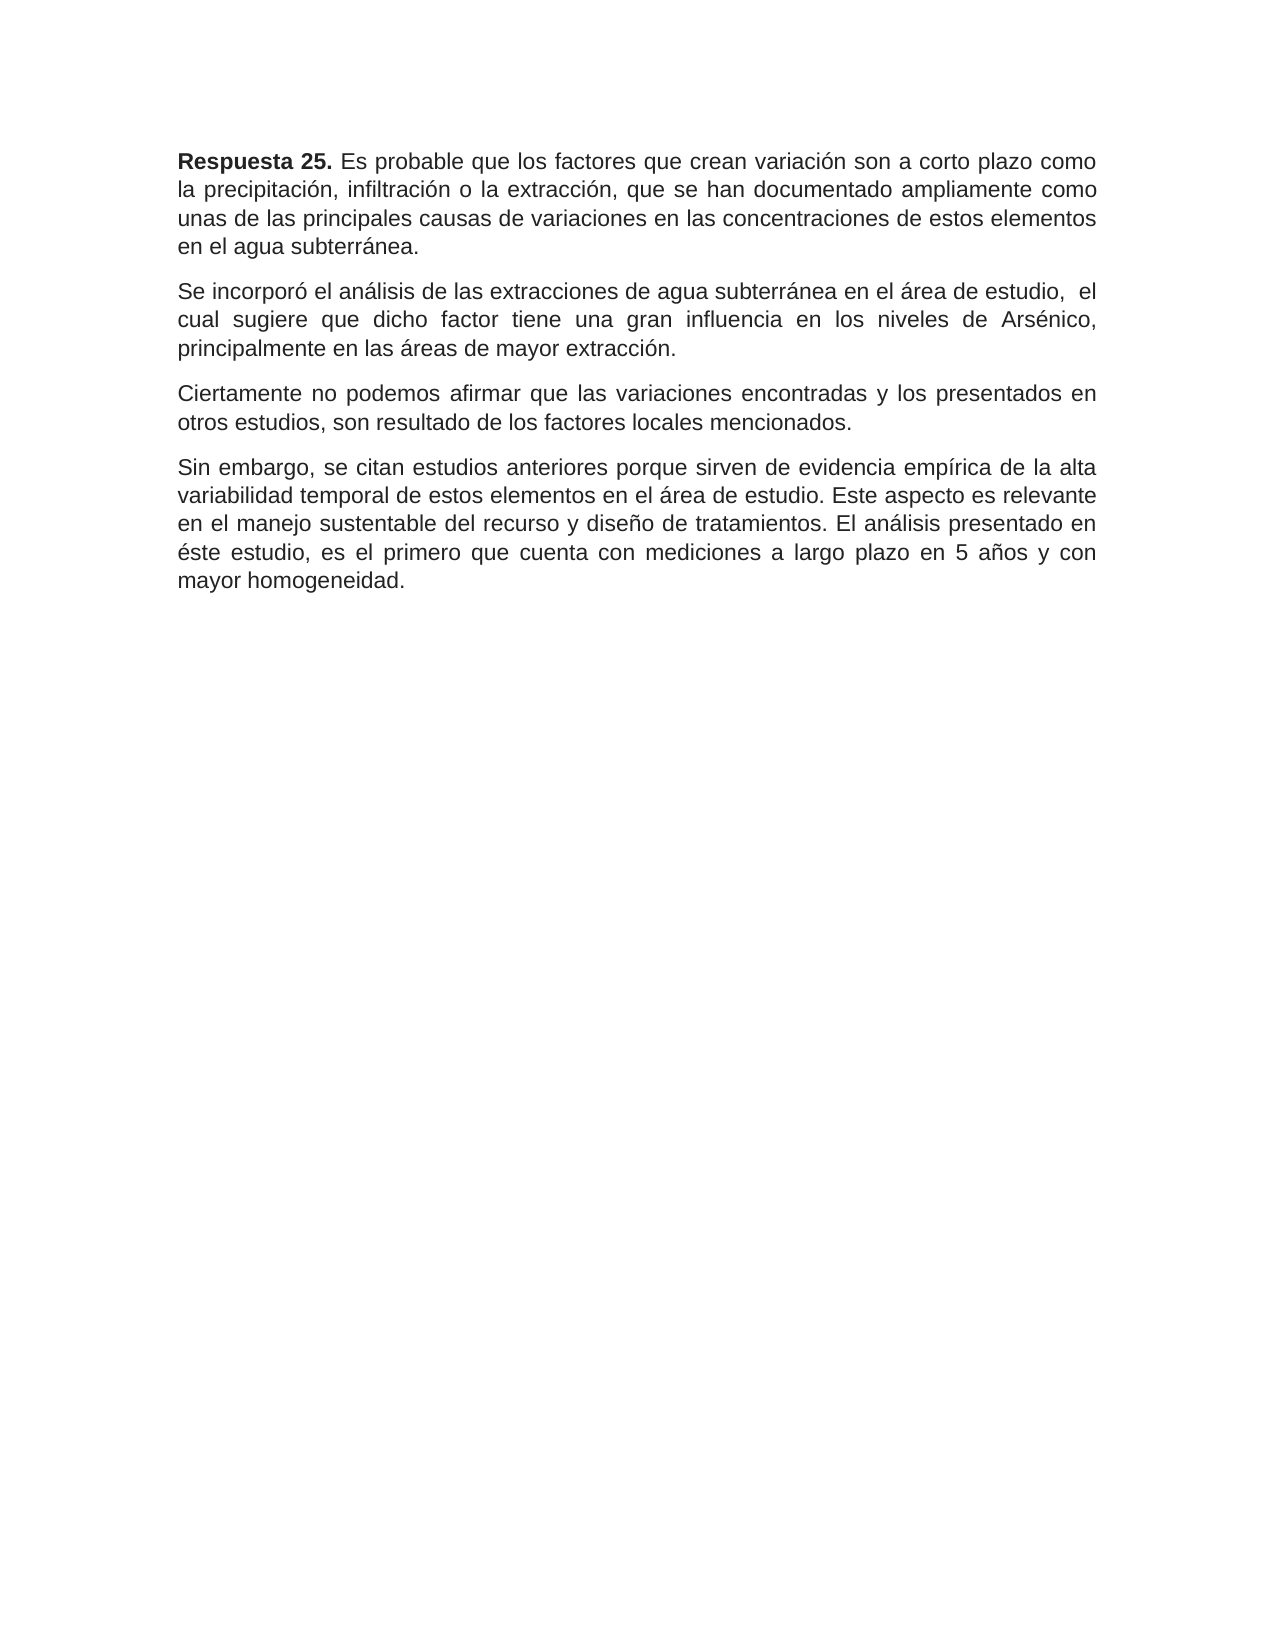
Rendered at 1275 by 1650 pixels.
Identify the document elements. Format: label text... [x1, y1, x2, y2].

text Respuesta 25. Es probable que los factores que crean variación son a corto plazo como la precipitación, infiltración o la extracción, que se han documentado ampliamente como unas de las principales causas de variaciones en las concentraciones de estos elementos en el agua subterránea. [177, 231, 1098, 259]
text Ciertamente no podemos afirmar que las variaciones encontradas y los presentados en otros estudios, son resultado de los factores locales mencionados. [177, 406, 1098, 435]
text Sin embargo, se citan estudios anteriores porque sirven de evidencia empírica de la alta variabilidad temporal de estos elementos en el área de estudio. Este aspecto es relevante en el manejo sustentable del recurso y diseño de tratamientos. El análisis presentado en éste estudio, es el primero que cuenta con mediciones a largo plazo en 5 años y con mayor homogeneidad. [177, 565, 1098, 594]
text Se incorporó el análisis de las extracciones de agua subterránea en el área de estudio, el cual sugiere que dicho factor tiene una gran influencia en los niveles de Arsénico, principalmente en las áreas de mayor extracción. [177, 333, 1098, 361]
